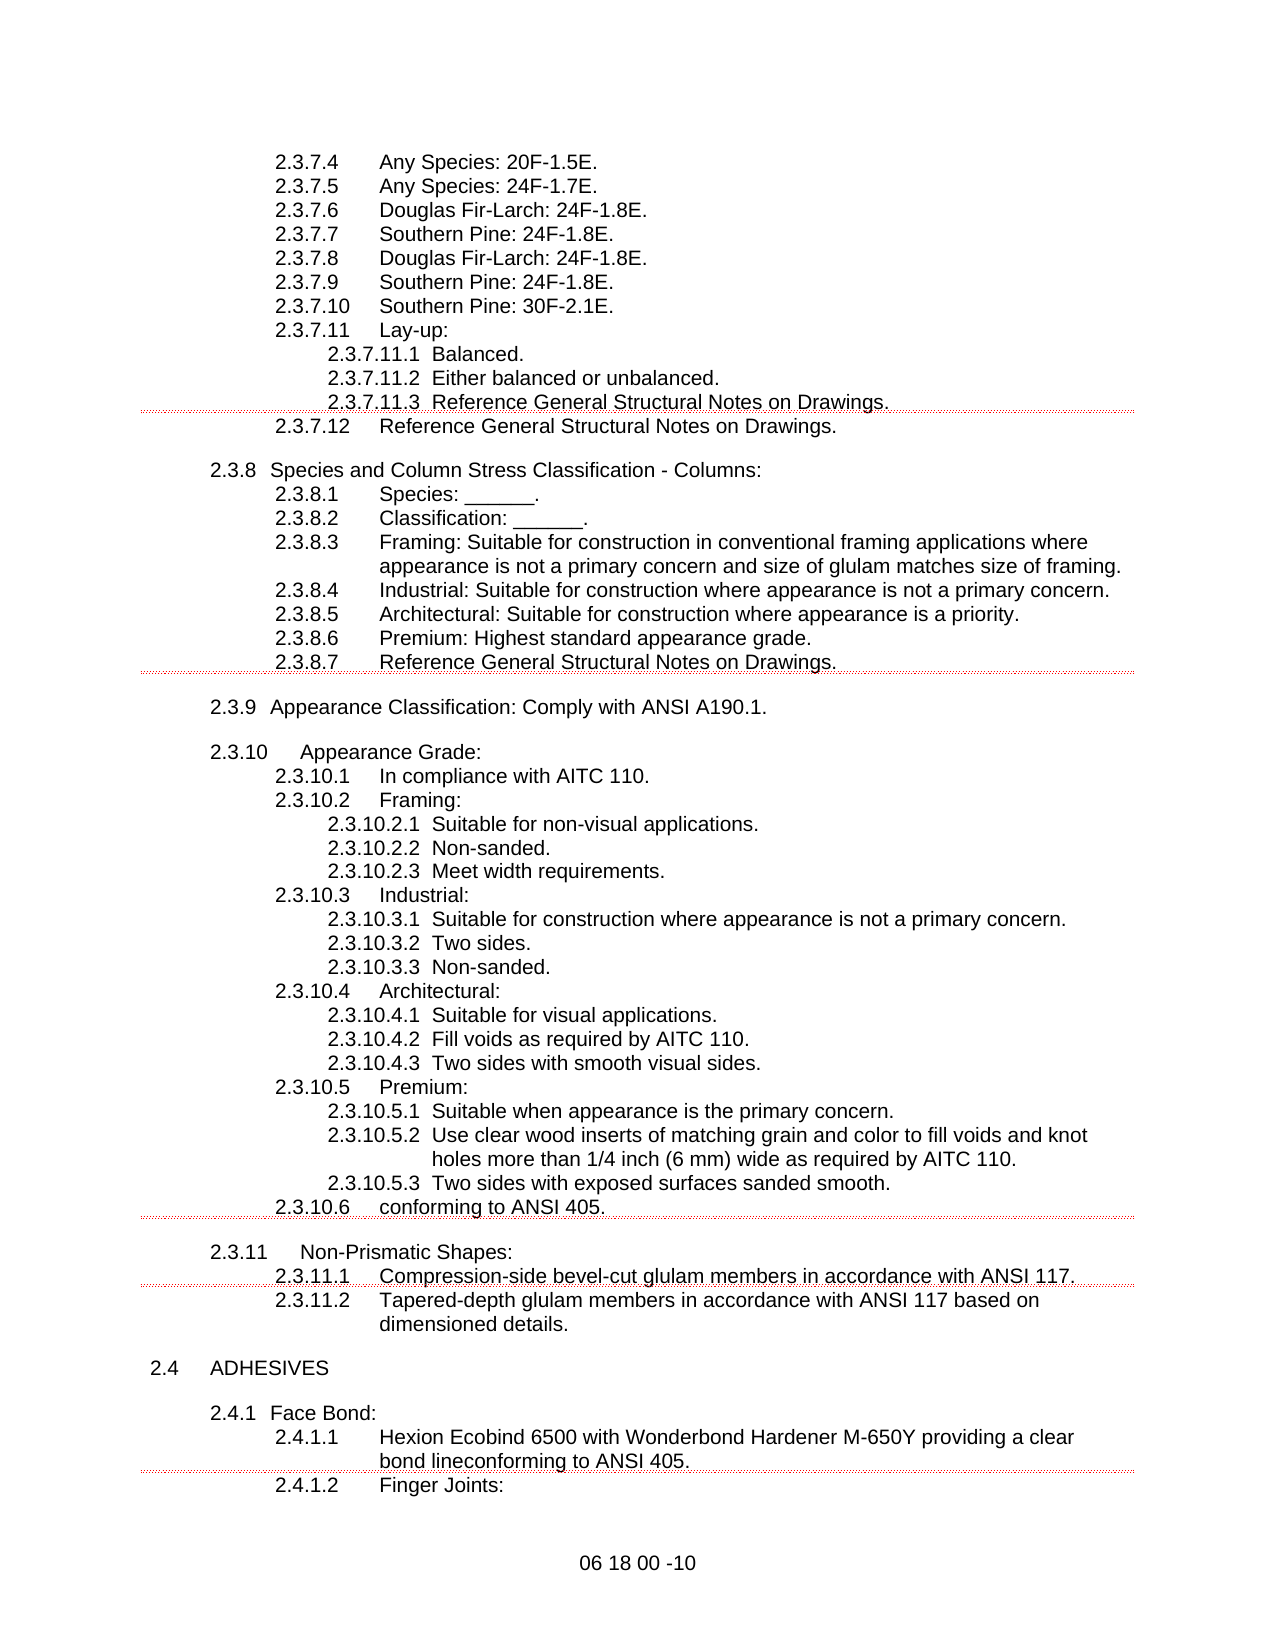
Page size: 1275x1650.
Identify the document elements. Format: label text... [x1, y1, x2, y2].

list Use clear wood inserts of matching grain and color to fill voids and knot holes more than 1/4 inch (6 mm) wide as required by AITC 110. [327, 1123, 1125, 1171]
list Two sides with exposed surfaces sanded smooth. [327, 1171, 1125, 1195]
list Compression-side bevel-cut glulam members in accordance with ANSI 117. [275, 1263, 1125, 1287]
list Premium: Highest standard appearance grade. [275, 626, 1125, 650]
list Non-sanded. [327, 835, 1125, 859]
list Hexion Ecobind 6500 with Wonderbond Hardener M-650Y providing a clear bond lineconforming to ANSI 405. [275, 1425, 1125, 1473]
list Framing: [275, 787, 1125, 811]
list Industrial: Suitable for construction where appearance is not a primary concern. [275, 578, 1125, 602]
list Premium: [275, 1075, 1125, 1099]
list Suitable for non-visual applications. [327, 811, 1125, 835]
list Suitable for construction where appearance is not a primary concern. [327, 907, 1125, 931]
list Framing: Suitable for construction in conventional framing applications where appearance is not a primary concern and size of glulam matches size of framing. [275, 530, 1125, 578]
list Southern Pine: 24F-1.8E. [275, 222, 1125, 246]
list In compliance with AITC 110. [275, 763, 1125, 787]
list Architectural: Suitable for construction where appearance is a priority. [275, 602, 1125, 626]
list Reference General Structural Notes on Drawings. [275, 413, 1125, 437]
list Classification: ______. [275, 506, 1125, 530]
list Species: ______. [275, 482, 1125, 506]
list Meet width requirements. [327, 859, 1125, 883]
list Non-sanded. [327, 955, 1125, 979]
list Two sides. [327, 931, 1125, 955]
list Reference General Structural Notes on Drawings. [275, 650, 1125, 674]
list Architectural: [275, 979, 1125, 1003]
list Reference General Structural Notes on Drawings. [327, 389, 1125, 413]
list Appearance Grade: [210, 739, 1125, 763]
list Southern Pine: 24F-1.8E. [275, 270, 1125, 294]
list Suitable when appearance is the primary concern. [327, 1099, 1125, 1123]
list Industrial: [275, 883, 1125, 907]
list Tapered-depth glulam members in accordance with ANSI 117 based on dimensioned details. [275, 1287, 1125, 1335]
list ADHESIVES [150, 1356, 1125, 1380]
list Douglas Fir-Larch: 24F-1.8E. [275, 246, 1125, 270]
list Appearance Classification: Comply with ANSI A190.1. [210, 695, 1125, 719]
list Lay-up: [275, 318, 1125, 342]
list Two sides with smooth visual sides. [327, 1051, 1125, 1075]
list Southern Pine: 30F-2.1E. [275, 294, 1125, 318]
list Either balanced or unbalanced. [327, 366, 1125, 389]
list Finger Joints: [275, 1473, 1125, 1497]
list Any Species: 20F-1.5E. [275, 150, 1125, 174]
list Balanced. [327, 342, 1125, 366]
list conforming to ANSI 405. [275, 1195, 1125, 1219]
list Suitable for visual applications. [327, 1003, 1125, 1027]
list Douglas Fir-Larch: 24F-1.8E. [275, 198, 1125, 222]
list Face Bond: [210, 1401, 1125, 1425]
list Non-Prismatic Shapes: [210, 1239, 1125, 1263]
list Species and Column Stress Classification - Columns: [210, 458, 1125, 482]
list Any Species: 24F-1.7E. [275, 174, 1125, 198]
list Fill voids as required by AITC 110. [327, 1027, 1125, 1051]
